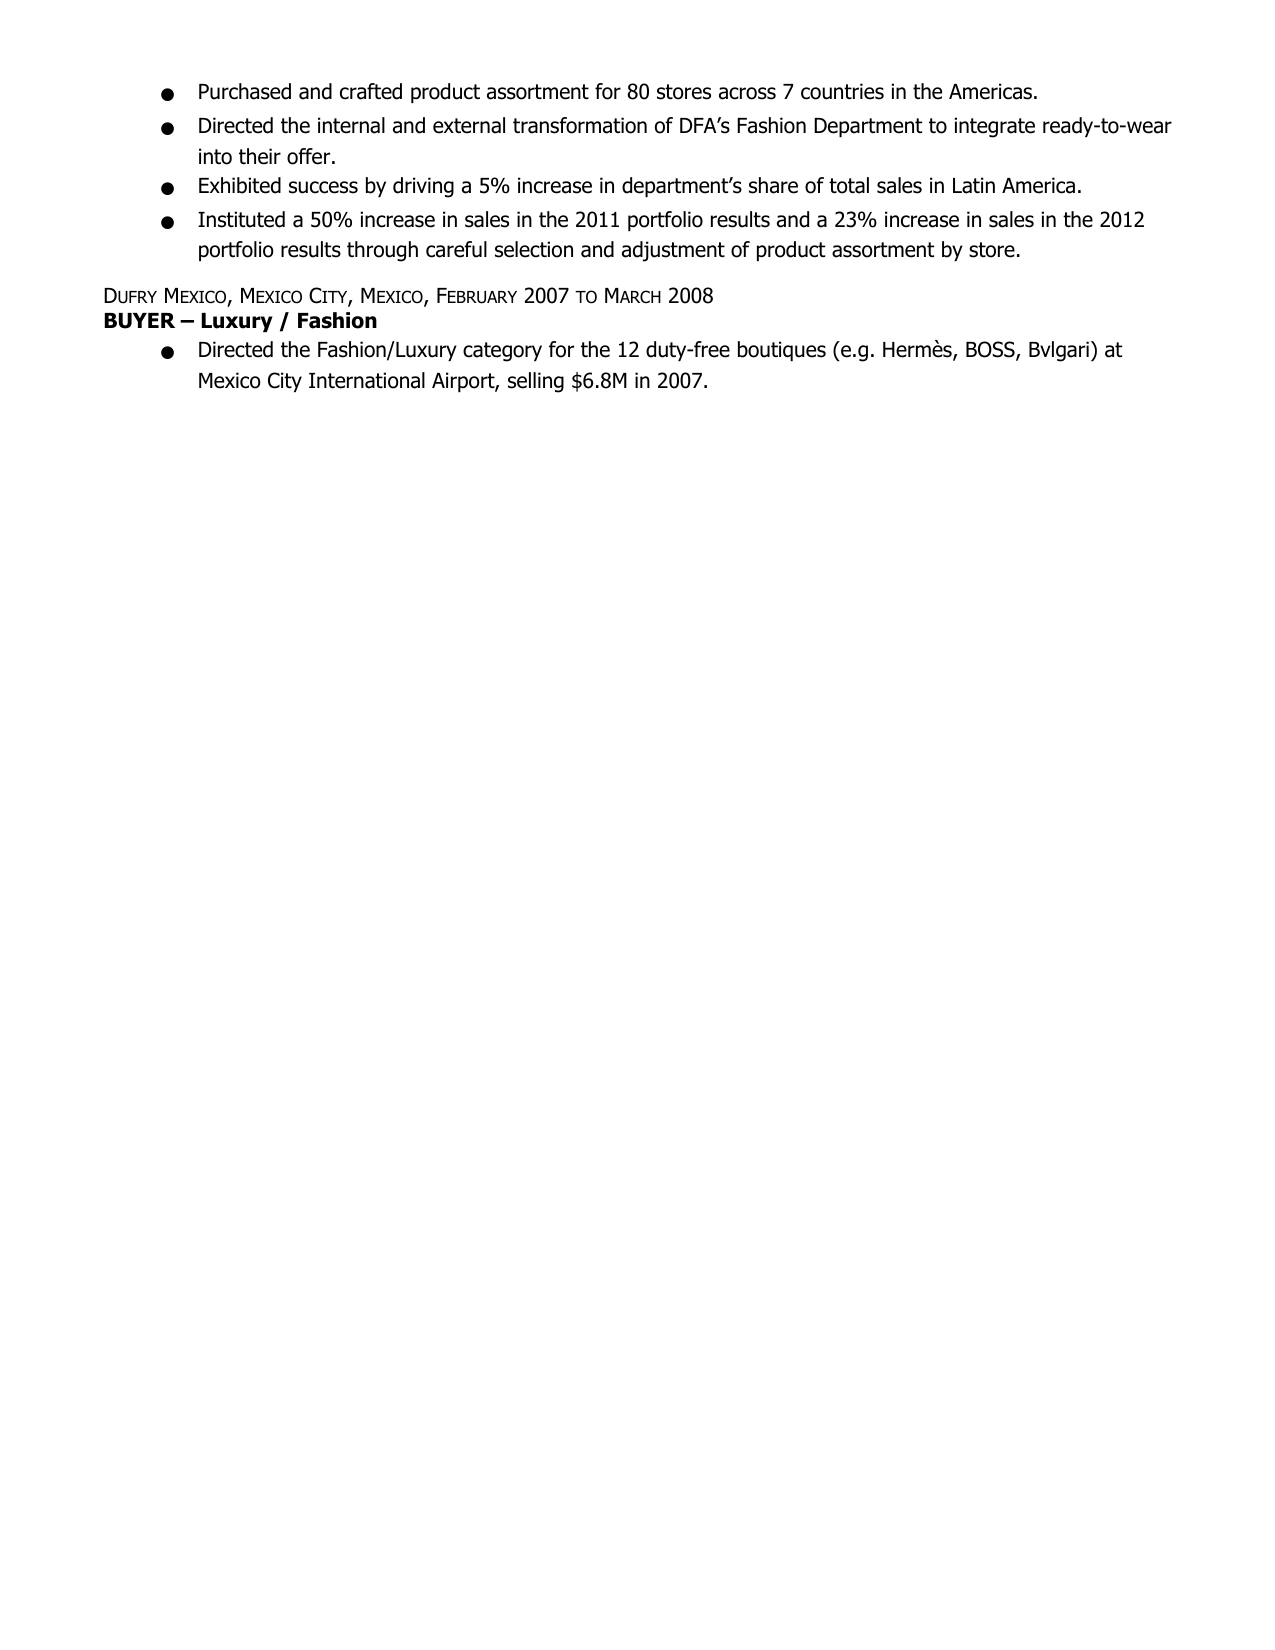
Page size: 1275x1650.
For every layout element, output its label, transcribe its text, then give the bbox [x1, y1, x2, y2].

list Purchased and crafted product assortment for 80 stores across 7 countries in the Americas. [160, 75, 1191, 109]
text Dufry Mexico, Mexico City, Mexico, February 2007 to March 2008 BUYER – Luxury / Fashion [103, 283, 1191, 333]
list Exhibited success by driving a 5% increase in department’s share of total sales in Latin America. [160, 168, 1191, 203]
list Directed the internal and external transformation of DFA’s Fashion Department to integrate ready-to-wear into their offer. [160, 109, 1191, 168]
list Instituted a 50% increase in sales in the 2011 portfolio results and a 23% increase in sales in the 2012 portfolio results through careful selection and adjustment of product assortment by store. [160, 203, 1191, 262]
list Directed the Fashion/Luxury category for the 12 duty-free boutiques (e.g. Hermès, BOSS, Bvlgari) at Mexico City International Airport, selling $6.8M in 2007. [160, 333, 1191, 393]
